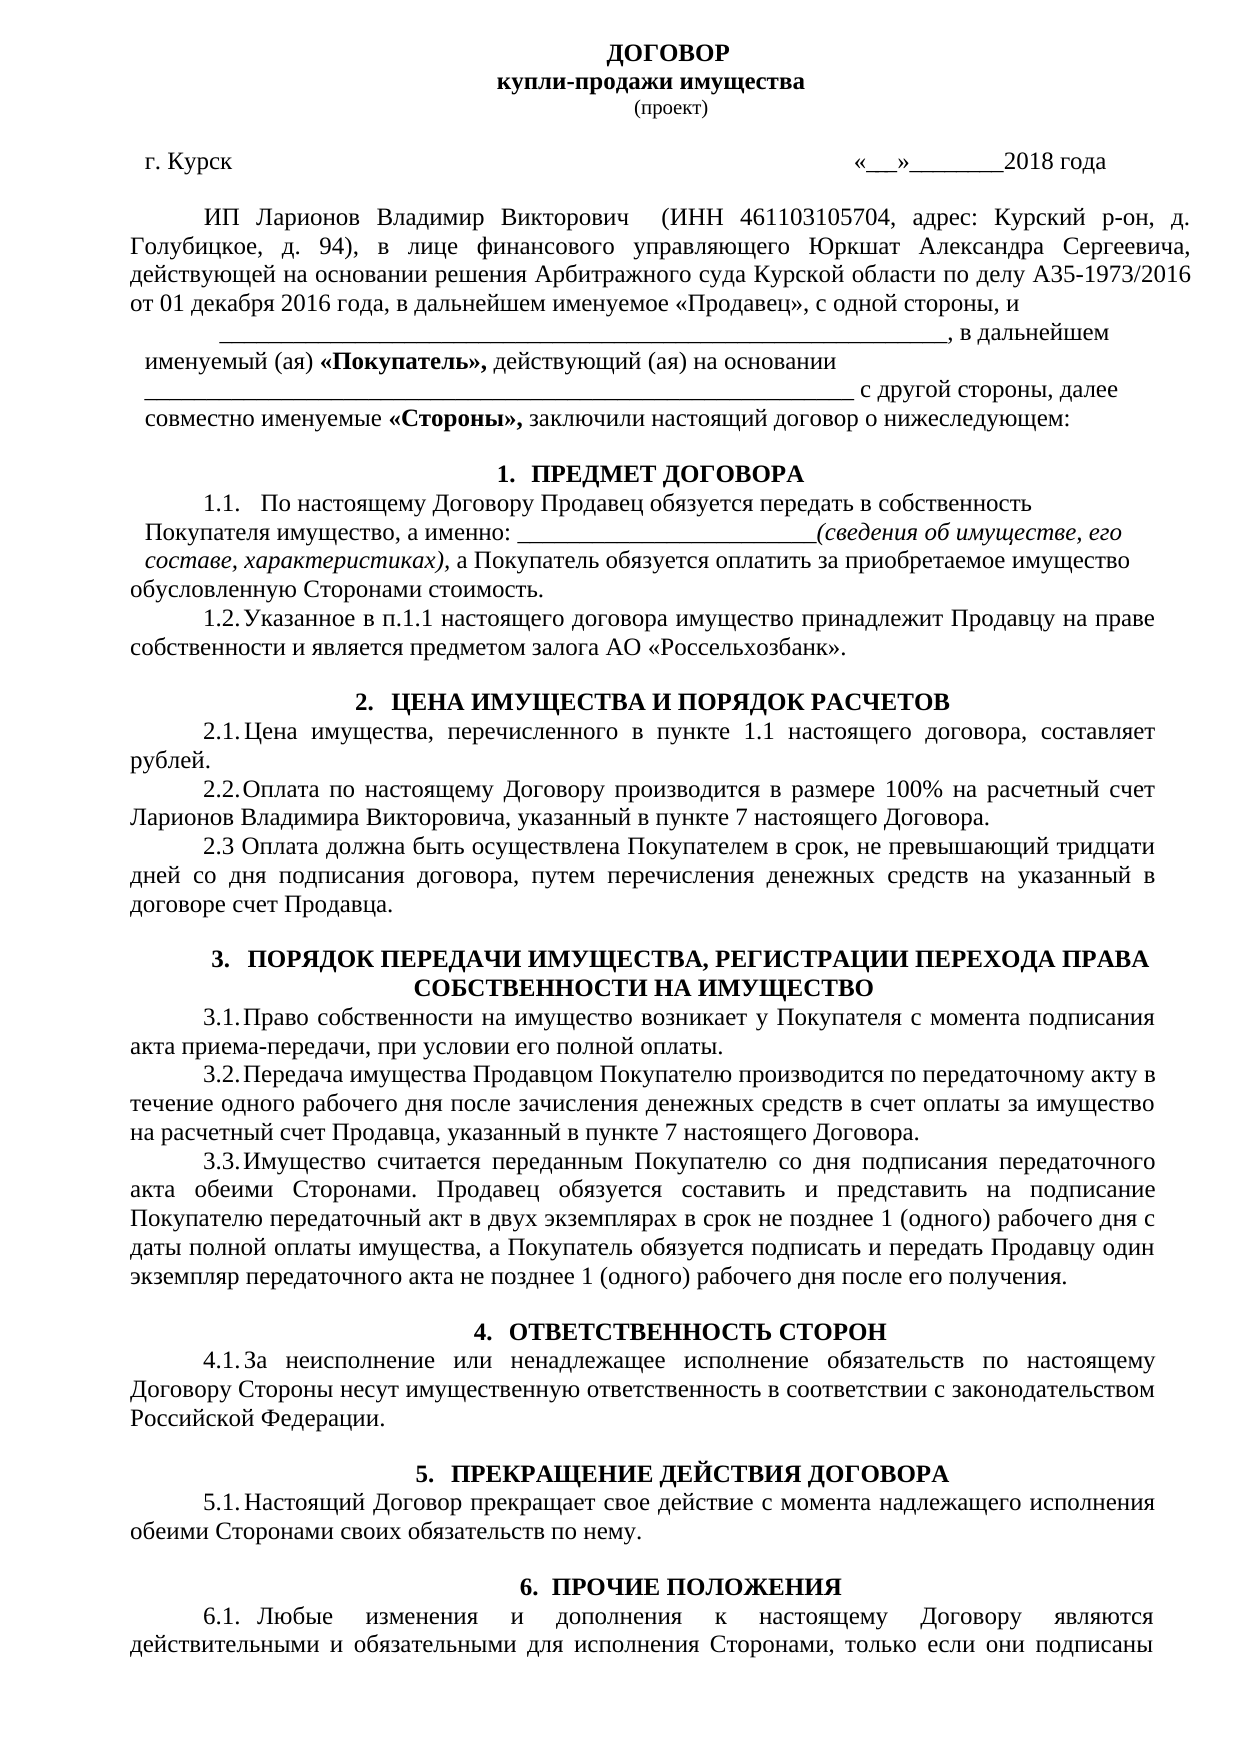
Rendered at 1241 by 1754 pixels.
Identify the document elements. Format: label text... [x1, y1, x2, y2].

list Право собственности на имущество возникает у Покупателя с момента подписания акта приема-передачи, при условии его полной оплаты. [130, 1002, 1156, 1059]
list Оплата по настоящему Договору производится в размере 100% на расчетный счет Ларионов Владимира Викторовича, указанный в пункте 7 настоящего Договора. [130, 774, 1156, 831]
list По настоящему Договору Продавец обязуется передать в собственность [130, 488, 1192, 517]
list ПОРЯДОК ПЕРЕДАЧИ ИМУЩЕСТВА, РЕГИСТРАЦИИ ПЕРЕХОДА ПРАВА СОБСТВЕННОСТИ НА ИМУЩЕСТВО [211, 944, 1156, 1002]
text 2.3 Оплата должна быть осуществлена Покупателем в срок, не превышающий тридцати дней со дня подписания договора, путем перечисления денежных средств на указанный в договоре счет Продавца. [130, 831, 1156, 917]
list Передача имущества Продавцом Покупателю производится по передаточному акту в течение одного рабочего дня после зачисления денежных средств в счет оплаты за имущество на расчетный счет Продавца, указанный в пункте 7 настоящего Договора. [130, 1059, 1156, 1146]
text г. Курск « » 2018 года [130, 146, 1192, 175]
list ПРЕКРАЩЕНИЕ ДЕЙСТВИЯ ДОГОВОРА [413, 1459, 1192, 1487]
list Имущество считается переданным Покупателю со дня подписания передаточного акта обеими Сторонами. Продавец обязуется составить и представить на подписание Покупателю передаточный акт в двух экземплярах в срок не позднее 1 (одного) рабочего дня с даты полной оплаты имущества, а Покупатель обязуется подписать и передать Продавцу один экземпляр передаточного акта не позднее 1 (одного) рабочего дня после его получения. [130, 1146, 1156, 1289]
list Настоящий Договор прекращает свое действие с момента надлежащего исполнения обеими Сторонами своих обязательств по нему. [130, 1487, 1156, 1545]
text купли-продажи имущества [494, 67, 1192, 95]
text ИП Ларионов Владимир Викторович (ИНН 461103105704, адрес: Курский р-он, д. Голубицкое, д. 94), в лице финансового управляющего Юркшат Александра Сергеевича, действующей на основании решения Арбитражного суда Курской области по делу А35-1973/2016 от 01 декабря 2016 года, в дальнейшем именуемое «Продавец», с одной стороны, и [130, 202, 1192, 317]
list За неисполнение или ненадлежащее исполнение обязательств по настоящему Договору Стороны несут имущественную ответственность в соответствии с законодательством Российской Федерации. [130, 1345, 1156, 1432]
text Покупателя имущество, а именно: (сведения об имуществе, его [130, 517, 1192, 545]
text ДОГОВОР [144, 38, 1192, 67]
text составе, характеристиках), а Покупатель обязуется оплатить за приобретаемое имущество обусловленную Сторонами стоимость. [130, 545, 1192, 603]
list ПРЕДМЕТ ДОГОВОРА [494, 459, 1192, 488]
list Цена имущества, перечисленного в пункте 1.1 настоящего договора, составляет рублей. [130, 716, 1156, 774]
text совместно именуемые «Стороны», заключили настоящий договор о нижеследующем: [130, 403, 1192, 432]
text , в дальнейшем [130, 317, 1192, 346]
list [130, 1601, 1154, 1658]
list Указанное в п.1.1 настоящего договора имущество принадлежит Продавцу на праве собственности и является предметом залога АО «Россельхозбанк». [130, 603, 1156, 660]
text (проект) [151, 95, 1192, 119]
text именуемый (ая) «Покупатель», действующий (ая) на основании [144, 346, 1192, 374]
list ПРОЧИЕ ПОЛОЖЕНИЯ [519, 1572, 1192, 1601]
list ОТВЕТСТВЕННОСТЬ СТОРОН [474, 1317, 1192, 1345]
list ЦЕНА ИМУЩЕСТВА И ПОРЯДОК РАСЧЕТОВ [355, 687, 1192, 716]
text с другой стороны, далее [130, 374, 1192, 403]
